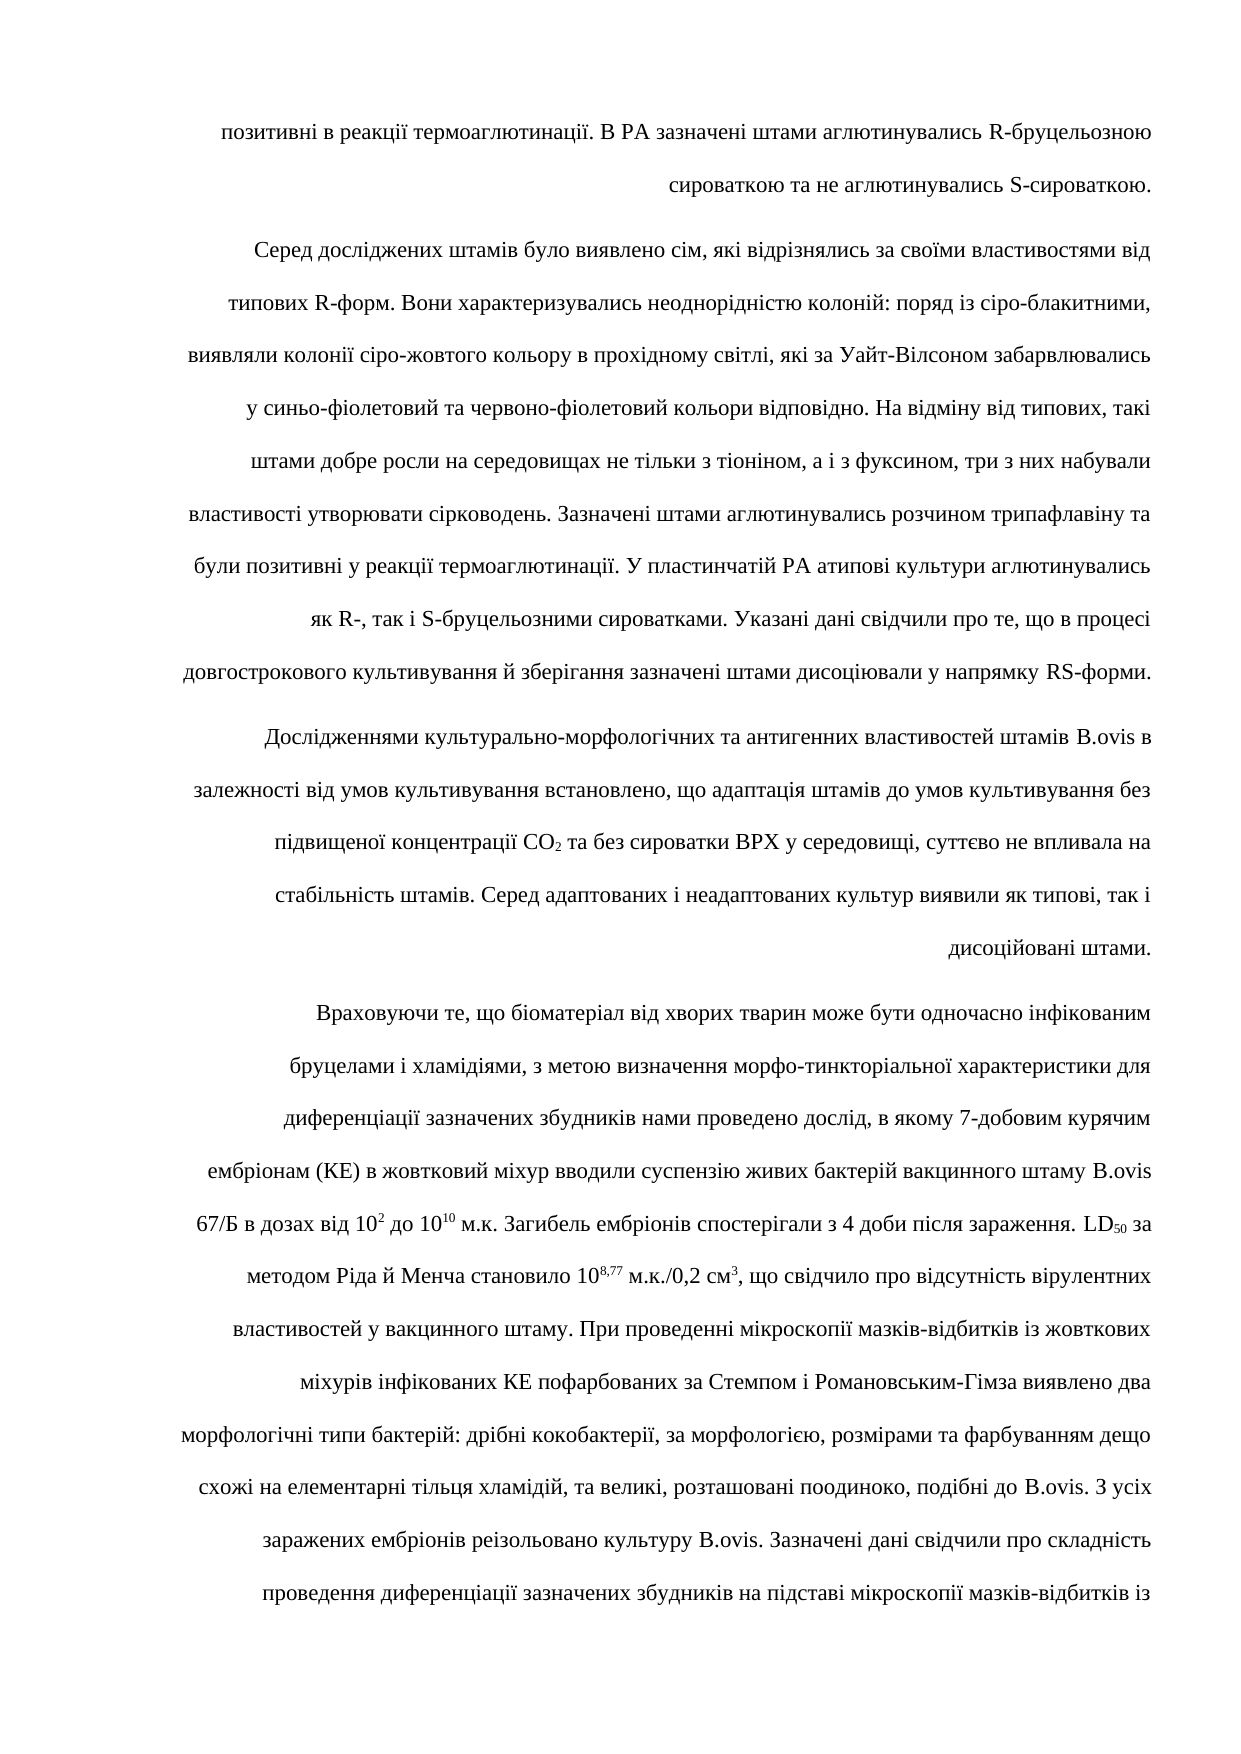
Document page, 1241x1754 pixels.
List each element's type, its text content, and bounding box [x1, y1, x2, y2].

text Дослідженнями культурально-морфологічних та антигенних властивостей штамів B.ovis в залежності від умов культивування встановлено, що адаптація штамів до умов культивування без підвищеної концентрації СО2 та без сироватки ВРХ у середовищі, суттєво не впливала на стабільність штамів. Серед адаптованих і неадаптованих культур виявили як типові, так і дисоційовані штами. [177, 723, 1152, 960]
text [177, 118, 1152, 197]
text Серед досліджених штамів було виявлено сім, які відрізнялись за своїми властивостями від типових R-форм. Вони характеризувались неоднорідністю колоній: поряд із сіро-блакитними, виявляли колонії сіро-жовтого кольору в прохідному світлі, які за Уайт-Вілсоном забарвлювались у синьо-фіолетовий та червоно-фіолетовий кольори відповідно. На відміну від типових, такі штами добре росли на середовищах не тільки з тіоніном, а і з фуксином, три з них набували властивості утворювати сірководень. Зазначені штами аглютинувались розчином трипафлавіну та були позитивні у реакції термоаглютинації. У пластинчатій РА атипові культури аглютинувались як R-, так і S-бруцельозними сироватками. Указані дані свідчили про те, що в процесі довгострокового культивування й зберігання зазначені штами дисоціювали у напрямку RS-форми. [177, 236, 1152, 684]
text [177, 999, 1152, 1605]
